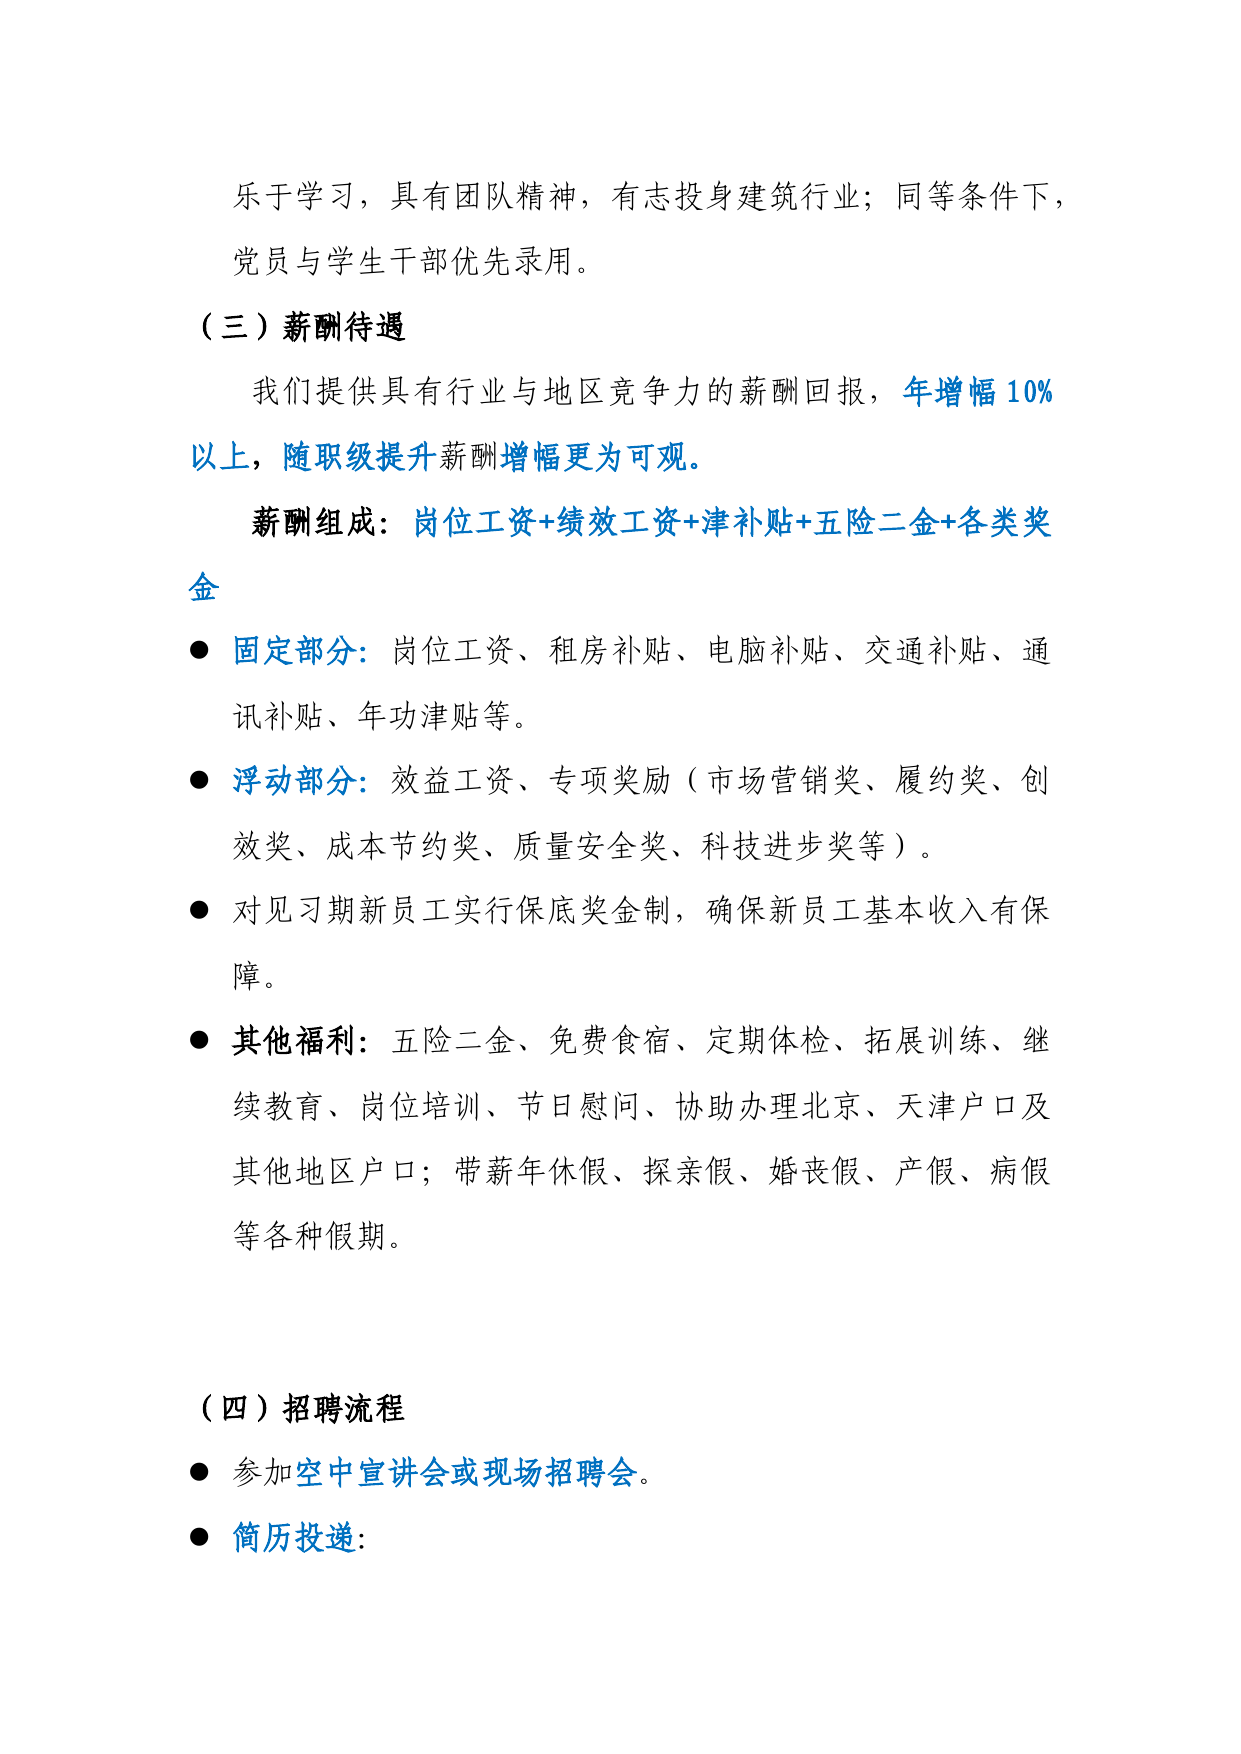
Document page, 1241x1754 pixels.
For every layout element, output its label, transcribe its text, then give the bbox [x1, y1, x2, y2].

text 薪酬组成：岗位工资+绩效工资+津补贴+五险二金+各类奖金 [187, 487, 1053, 617]
list 固定部分：岗位工资、租房补贴、电脑补贴、交通补贴、通讯补贴、年功津贴等。 [187, 617, 1053, 747]
text （三）薪酬待遇 [187, 292, 1053, 357]
text 我们提供具有行业与地区竞争力的薪酬回报，年增幅10%以上，随职级提升薪酬增幅更为可观。 [187, 357, 1053, 487]
list 对见习期新员工实行保底奖金制，确保新员工基本收入有保障。 [187, 877, 1053, 1007]
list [187, 162, 1053, 292]
list 参加空中宣讲会或现场招聘会。 [187, 1438, 1053, 1503]
text （四）招聘流程 [187, 1373, 1053, 1438]
list 简历投递： [187, 1503, 1053, 1568]
list 其他福利：五险二金、免费食宿、定期体检、拓展训练、继续教育、岗位培训、节日慰问、协助办理北京、天津户口及其他地区户口；带薪年休假、探亲假、婚丧假、产假、病假等各种假期。 [187, 1007, 1053, 1267]
list 浮动部分：效益工资、专项奖励（市场营销奖、履约奖、创效奖、成本节约奖、质量安全奖、科技进步奖等）。 [187, 747, 1053, 877]
